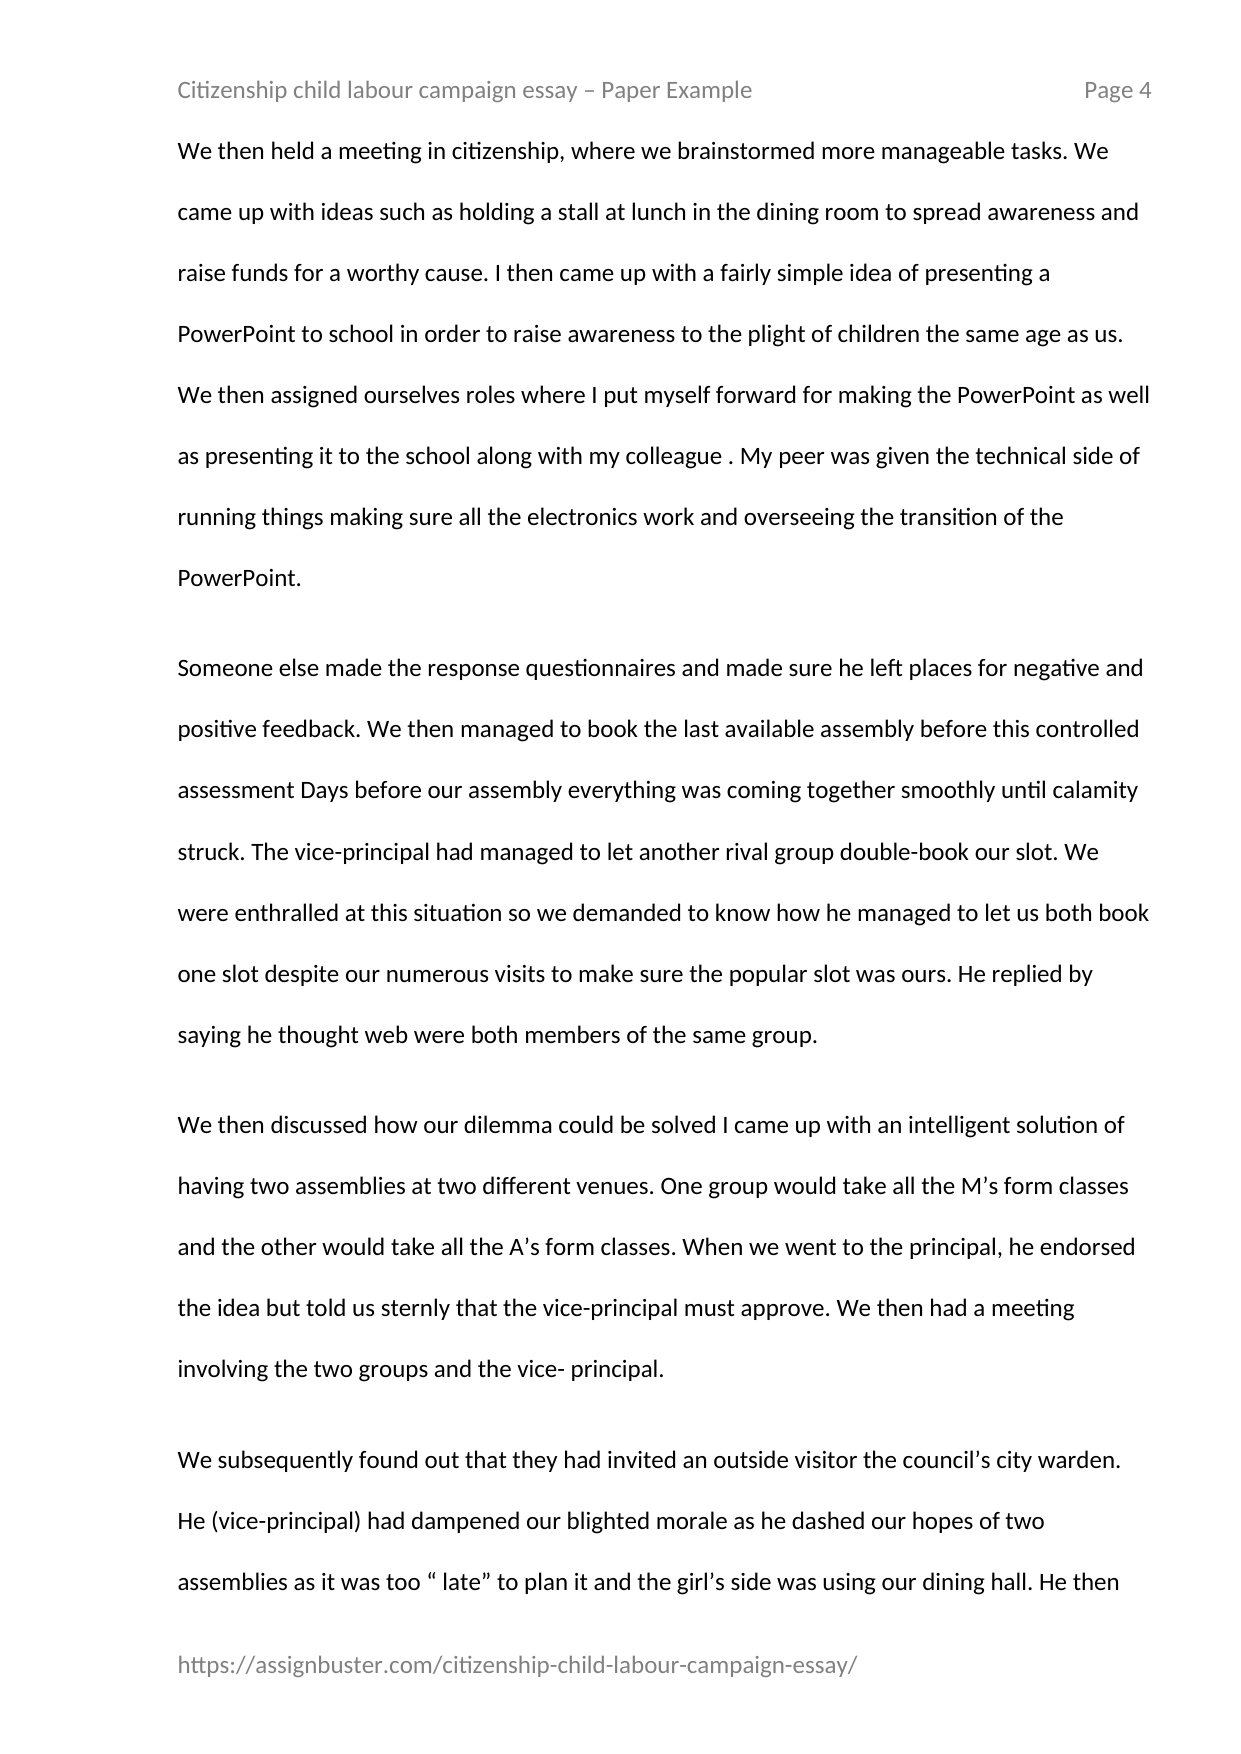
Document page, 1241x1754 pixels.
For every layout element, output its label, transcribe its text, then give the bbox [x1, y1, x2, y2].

text We then held a meeting in citizenship, where we brainstormed more manageable tasks. We came up with ideas such as holding a stall at lunch in the dining room to spread awareness and raise funds for a worthy cause. I then came up with a fairly simple idea of presenting a PowerPoint to school in order to raise awareness to the plight of children the same age as us. We then assigned ourselves roles where I put myself forward for making the PowerPoint as well as presenting it to the school along with my colleague . My peer was given the technical side of running things making sure all the electronics work and overseeing the transition of the PowerPoint. [177, 135, 1152, 593]
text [177, 1444, 1152, 1597]
text Someone else made the response questionnaires and made sure he left places for negative and positive feedback. We then managed to book the last available assembly before this controlled assessment Days before our assembly everything was coming together smoothly until calamity struck. The vice-principal had managed to let another rival group double-book our slot. We were enthralled at this situation so we demanded to know how he managed to let us both book one slot despite our numerous visits to make sure the popular slot was ours. He replied by saying he thought web were both members of the same group. [177, 653, 1152, 1049]
text We then discussed how our dilemma could be solved I came up with an intelligent solution of having two assemblies at two different venues. One group would take all the M’s form classes and the other would take all the A’s form classes. When we went to the principal, he endorsed the idea but told us sternly that the vice-principal must approve. We then had a meeting involving the two groups and the vice- principal. [177, 1109, 1152, 1384]
